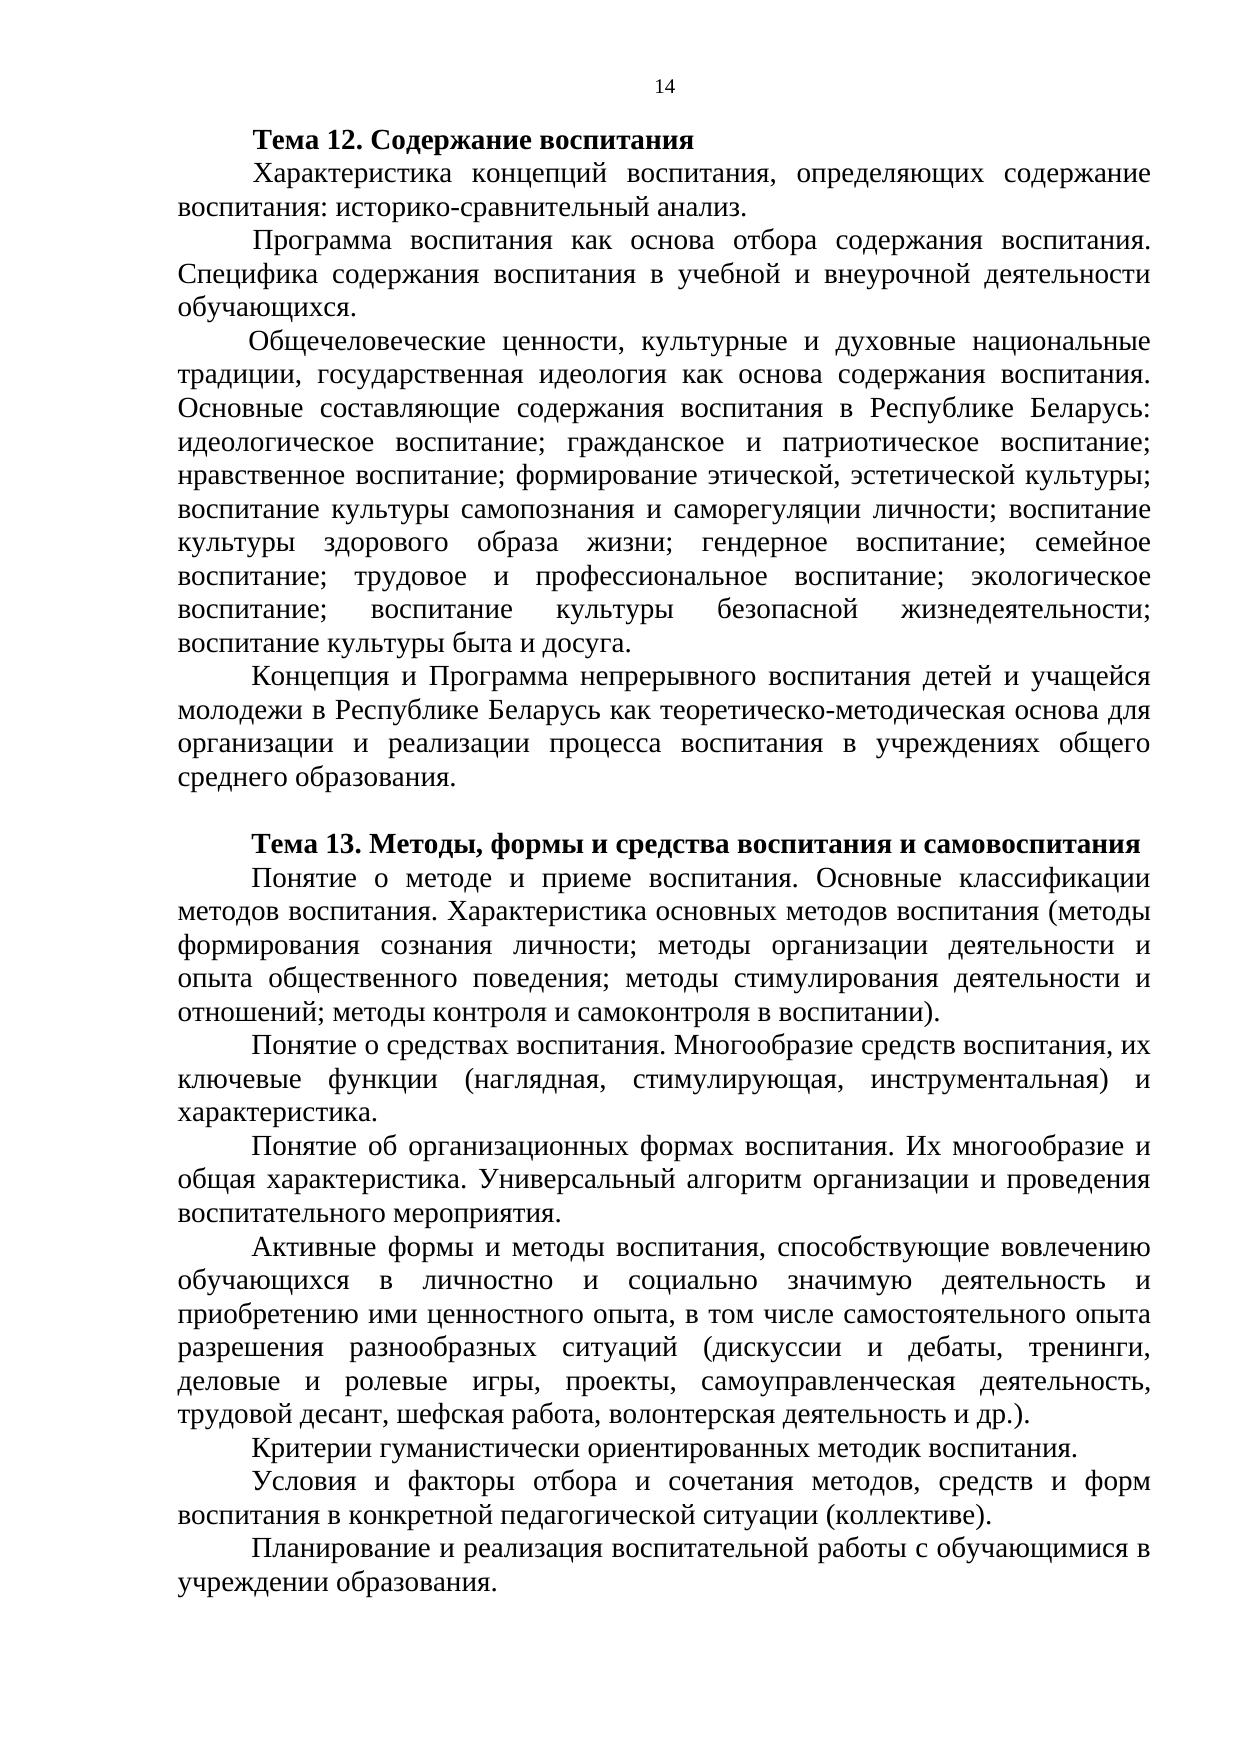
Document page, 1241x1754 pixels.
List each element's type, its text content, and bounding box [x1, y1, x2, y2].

text Тема 13. Методы, формы и средства воспитания и самовоспитания [177, 826, 1152, 860]
text Программа воспитания как основа отбора содержания воспитания. Специфика содержания воспитания в учебной и внеурочной деятельности обучающихся. [177, 222, 1152, 323]
text Критерии гуманистически ориентированных методик воспитания. [177, 1430, 1152, 1463]
text Общечеловеческие ценности, культурные и духовные национальные традиции, государственная идеология как основа содержания воспитания. Основные составляющие содержания воспитания в Республике Беларусь: идеологическое воспитание; гражданское и патриотическое воспитание; нравственное воспитание; формирование этической, эстетической культуры; воспитание культуры самопознания и саморегуляции личности; воспитание культуры здорового образа жизни; гендерное воспитание; семейное воспитание; трудовое и профессиональное воспитание; экологическое воспитание; воспитание культуры безопасной жизнедеятельности; воспитание культуры быта и досуга. [177, 323, 1152, 658]
text Характеристика концепций воспитания, определяющих содержание воспитания: историко-сравнительный анализ. [177, 155, 1152, 222]
text Понятие о методе и приеме воспитания. Основные классификации методов воспитания. Характеристика основных методов воспитания (методы формирования сознания личности; методы организации деятельности и опыта общественного поведения; методы стимулирования деятельности и отношений; методы контроля и самоконтроля в воспитании). [177, 860, 1152, 1027]
text Активные формы и методы воспитания, способствующие вовлечению обучающихся в личностно и социально значимую деятельность и приобретению ими ценностного опыта, в том числе самостоятельного опыта разрешения разнообразных ситуаций (дискуссии и дебаты, тренинги, деловые и ролевые игры, проекты, самоуправленческая деятельность, трудовой десант, шефская работа, волонтерская деятельность и др.). [177, 1229, 1152, 1430]
text Тема 12. Содержание воспитания [177, 122, 1151, 155]
text Условия и факторы отбора и сочетания методов, средств и форм воспитания в конкретной педагогической ситуации (коллективе). [177, 1463, 1152, 1531]
text Понятие об организационных формах воспитания. Их многообразие и общая характеристика. Универсальный алгоритм организации и проведения воспитательного мероприятия. [177, 1128, 1152, 1229]
text Понятие о средствах воспитания. Многообразие средств воспитания, их ключевые функции (наглядная, стимулирующая, инструментальная) и характеристика. [177, 1027, 1152, 1128]
text Планирование и реализация воспитательной работы с обучающимися в учреждении образования. [177, 1531, 1152, 1598]
text Концепция и Программа непрерывного воспитания детей и учащейся молодежи в Республике Беларусь как теоретическо-методическая основа для организации и реализации процесса воспитания в учреждениях общего среднего образования. [177, 658, 1152, 793]
